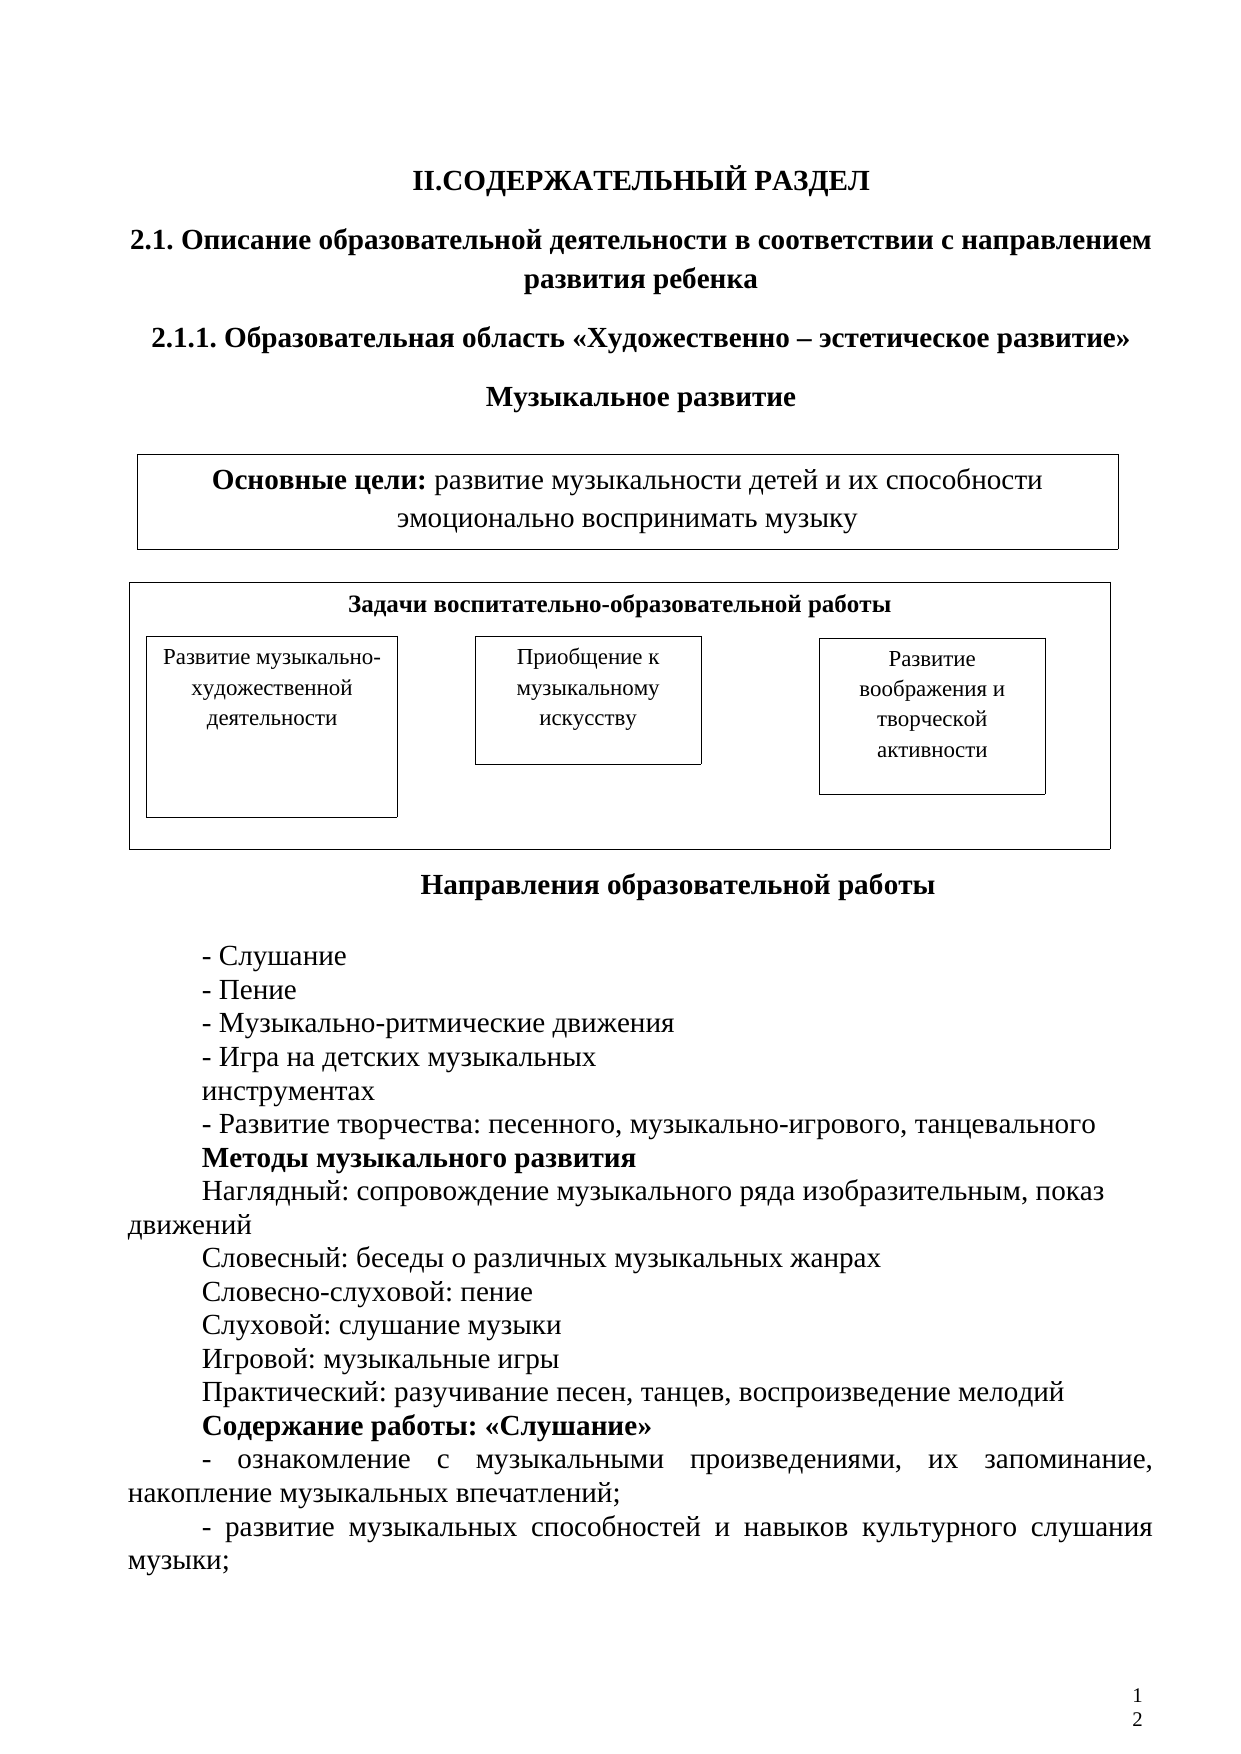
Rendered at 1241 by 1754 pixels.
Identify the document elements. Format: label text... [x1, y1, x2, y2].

text Слуховой: слушание музыки [128, 1307, 1154, 1341]
text Направления образовательной работы [128, 867, 1154, 901]
text Содержание работы: «Слушание» [128, 1408, 1154, 1442]
text - Игра на детских музыкальных [128, 1039, 1154, 1073]
text Словесно-слуховой: пение [128, 1274, 1154, 1307]
text - Слушание [128, 938, 1154, 972]
text Практический: разучивание песен, танцев, воспроизведение мелодий [128, 1374, 1154, 1408]
text - Музыкально-ритмические движения [128, 1006, 1154, 1039]
text Игровой: музыкальные игры [128, 1341, 1154, 1374]
text инструментах [128, 1073, 1154, 1106]
text Наглядный: сопровождение музыкального ряда изобразительным, показ движений [128, 1173, 1154, 1240]
text 2.1.1. Образовательная область «Художественно – эстетическое развитие» [128, 320, 1154, 354]
text - Пение [128, 972, 1154, 1006]
text Словесный: беседы о различных музыкальных жанрах [128, 1240, 1154, 1274]
text II.СОДЕРЖАТЕЛЬНЫЙ РАЗДЕЛ [128, 163, 1154, 196]
text - развитие музыкальных способностей и навыков культурного слушания музыки; [128, 1509, 1154, 1576]
text 2.1. Описание образовательной деятельности в соответствии с направлением развития ребенка [128, 222, 1154, 294]
text - Развитие творчества: песенного, музыкально-игрового, танцевального [128, 1106, 1154, 1140]
text - ознакомление с музыкальными произведениями, их запоминание, накопление музыкальных впечатлений; [128, 1442, 1154, 1509]
text Методы музыкального развития [128, 1140, 1154, 1173]
text Музыкальное развитие [128, 379, 1154, 413]
